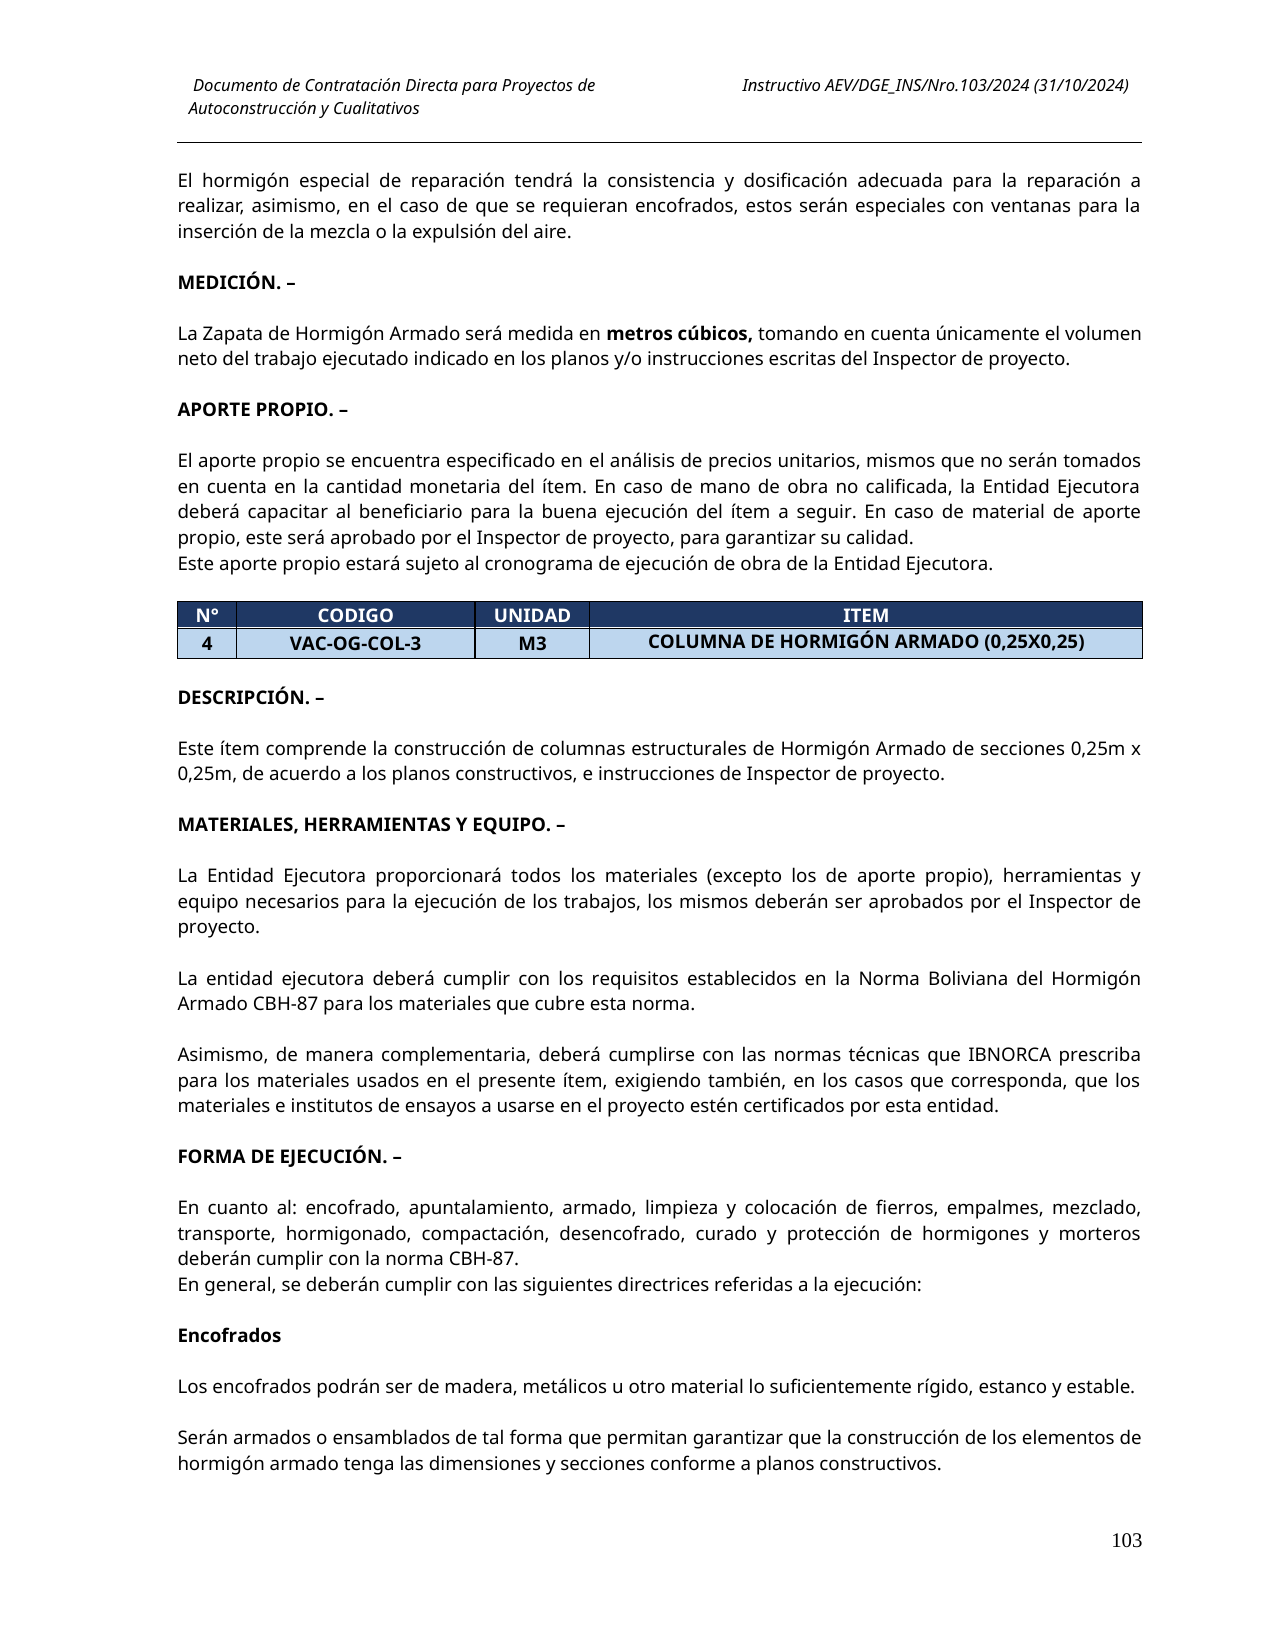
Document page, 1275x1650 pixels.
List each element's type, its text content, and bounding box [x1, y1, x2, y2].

text Encofrados [177, 1322, 1142, 1348]
text La entidad ejecutora deberá cumplir con los requisitos establecidos en la Norma Boliviana del Hormigón Armado CBH-87 para los materiales que cubre esta norma. [177, 965, 1142, 1016]
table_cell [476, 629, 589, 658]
text En general, se deberán cumplir con las siguientes directrices referidas a la ejecución: [177, 1271, 1142, 1297]
text Este aporte propio estará sujeto al cronograma de ejecución de obra de la Entidad Ejecutora. [177, 550, 1142, 575]
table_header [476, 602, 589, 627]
text El hormigón especial de reparación tendrá la consistencia y dosificación adecuada para la reparación a realizar, asimismo, en el caso de que se requieran encofrados, estos serán especiales con ventanas para la inserción de la mezcla o la expulsión del aire. [177, 167, 1142, 244]
text Este ítem comprende la construcción de columnas estructurales de Hormigón Armado de secciones 0,25m x 0,25m, de acuerdo a los planos constructivos, e instrucciones de Inspector de proyecto. [177, 735, 1142, 786]
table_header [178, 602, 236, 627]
text La Entidad Ejecutora proporcionará todos los materiales (excepto los de aporte propio), herramientas y equipo necesarios para la ejecución de los trabajos, los mismos deberán ser aprobados por el Inspector de proyecto. [177, 863, 1142, 939]
text La Zapata de Hormigón Armado será medida en metros cúbicos, tomando en cuenta únicamente el volumen neto del trabajo ejecutado indicado en los planos y/o instrucciones escritas del Inspector de proyecto. [177, 320, 1142, 371]
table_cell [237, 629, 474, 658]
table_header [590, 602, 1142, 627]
text Asimismo, de manera complementaria, deberá cumplirse con las normas técnicas que IBNORCA prescriba para los materiales usados en el presente ítem, exigiendo también, en los casos que corresponda, que los materiales e institutos de ensayos a usarse en el proyecto estén certificados por esta entidad. [177, 1041, 1142, 1118]
text Serán armados o ensamblados de tal forma que permitan garantizar que la construcción de los elementos de hormigón armado tenga las dimensiones y secciones conforme a planos constructivos. [177, 1424, 1142, 1475]
text FORMA DE EJECUCIÓN. – [177, 1143, 1142, 1169]
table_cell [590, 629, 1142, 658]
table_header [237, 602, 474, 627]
text Los encofrados podrán ser de madera, metálicos u otro material lo suficientemente rígido, estanco y estable. [177, 1373, 1142, 1399]
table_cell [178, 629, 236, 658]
text MEDICIÓN. – [177, 269, 1142, 295]
text DESCRIPCIÓN. – [177, 684, 1142, 710]
text APORTE PROPIO. – [177, 397, 1142, 422]
text En cuanto al: encofrado, apuntalamiento, armado, limpieza y colocación de fierros, empalmes, mezclado, transporte, hormigonado, compactación, desencofrado, curado y protección de hormigones y morteros deberán cumplir con la norma CBH-87. [177, 1194, 1142, 1271]
text El aporte propio se encuentra especificado en el análisis de precios unitarios, mismos que no serán tomados en cuenta en la cantidad monetaria del ítem. En caso de mano de obra no calificada, la Entidad Ejecutora deberá capacitar al beneficiario para la buena ejecución del ítem a seguir. En caso de material de aporte propio, este será aprobado por el Inspector de proyecto, para garantizar su calidad. [177, 448, 1142, 550]
text MATERIALES, HERRAMIENTAS Y EQUIPO. – [177, 812, 1142, 837]
